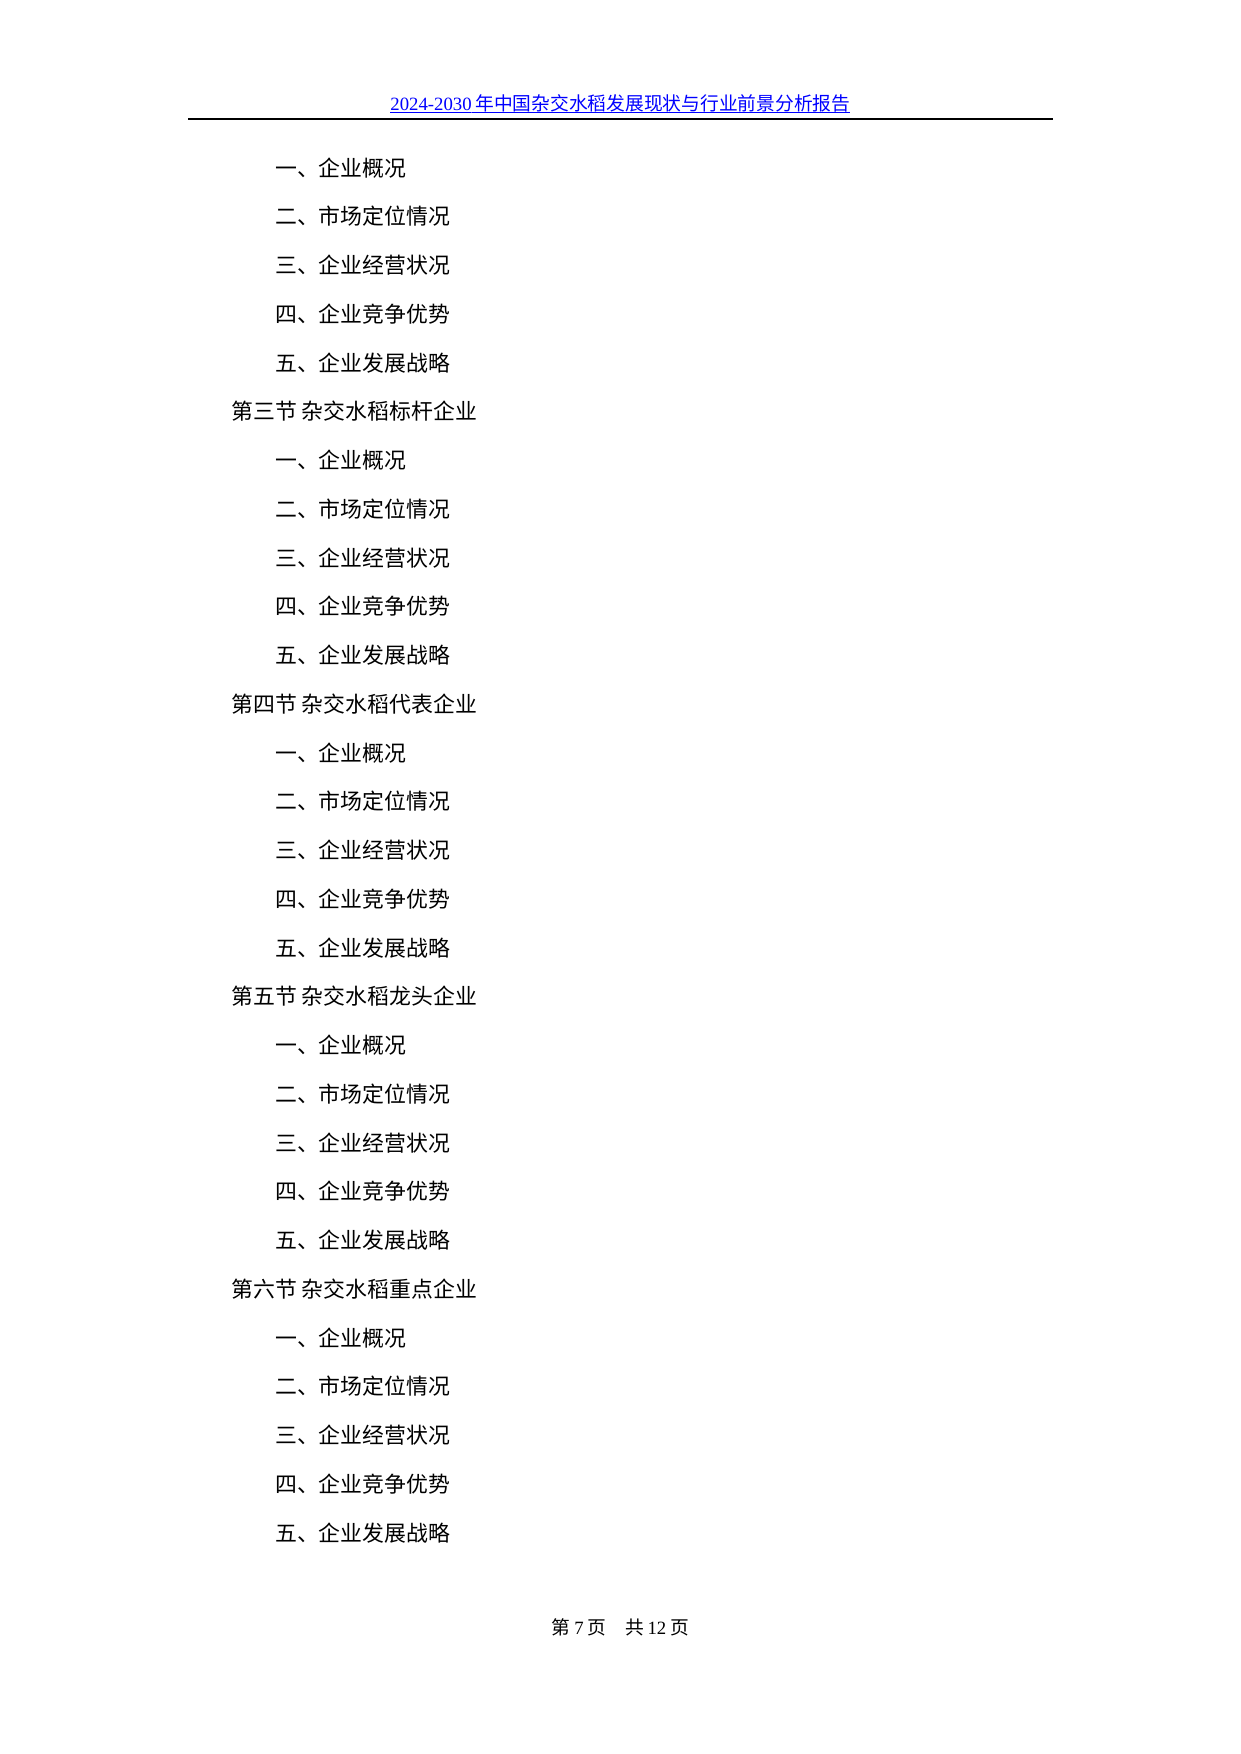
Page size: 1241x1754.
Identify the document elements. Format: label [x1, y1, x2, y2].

text [187, 150, 1053, 1548]
